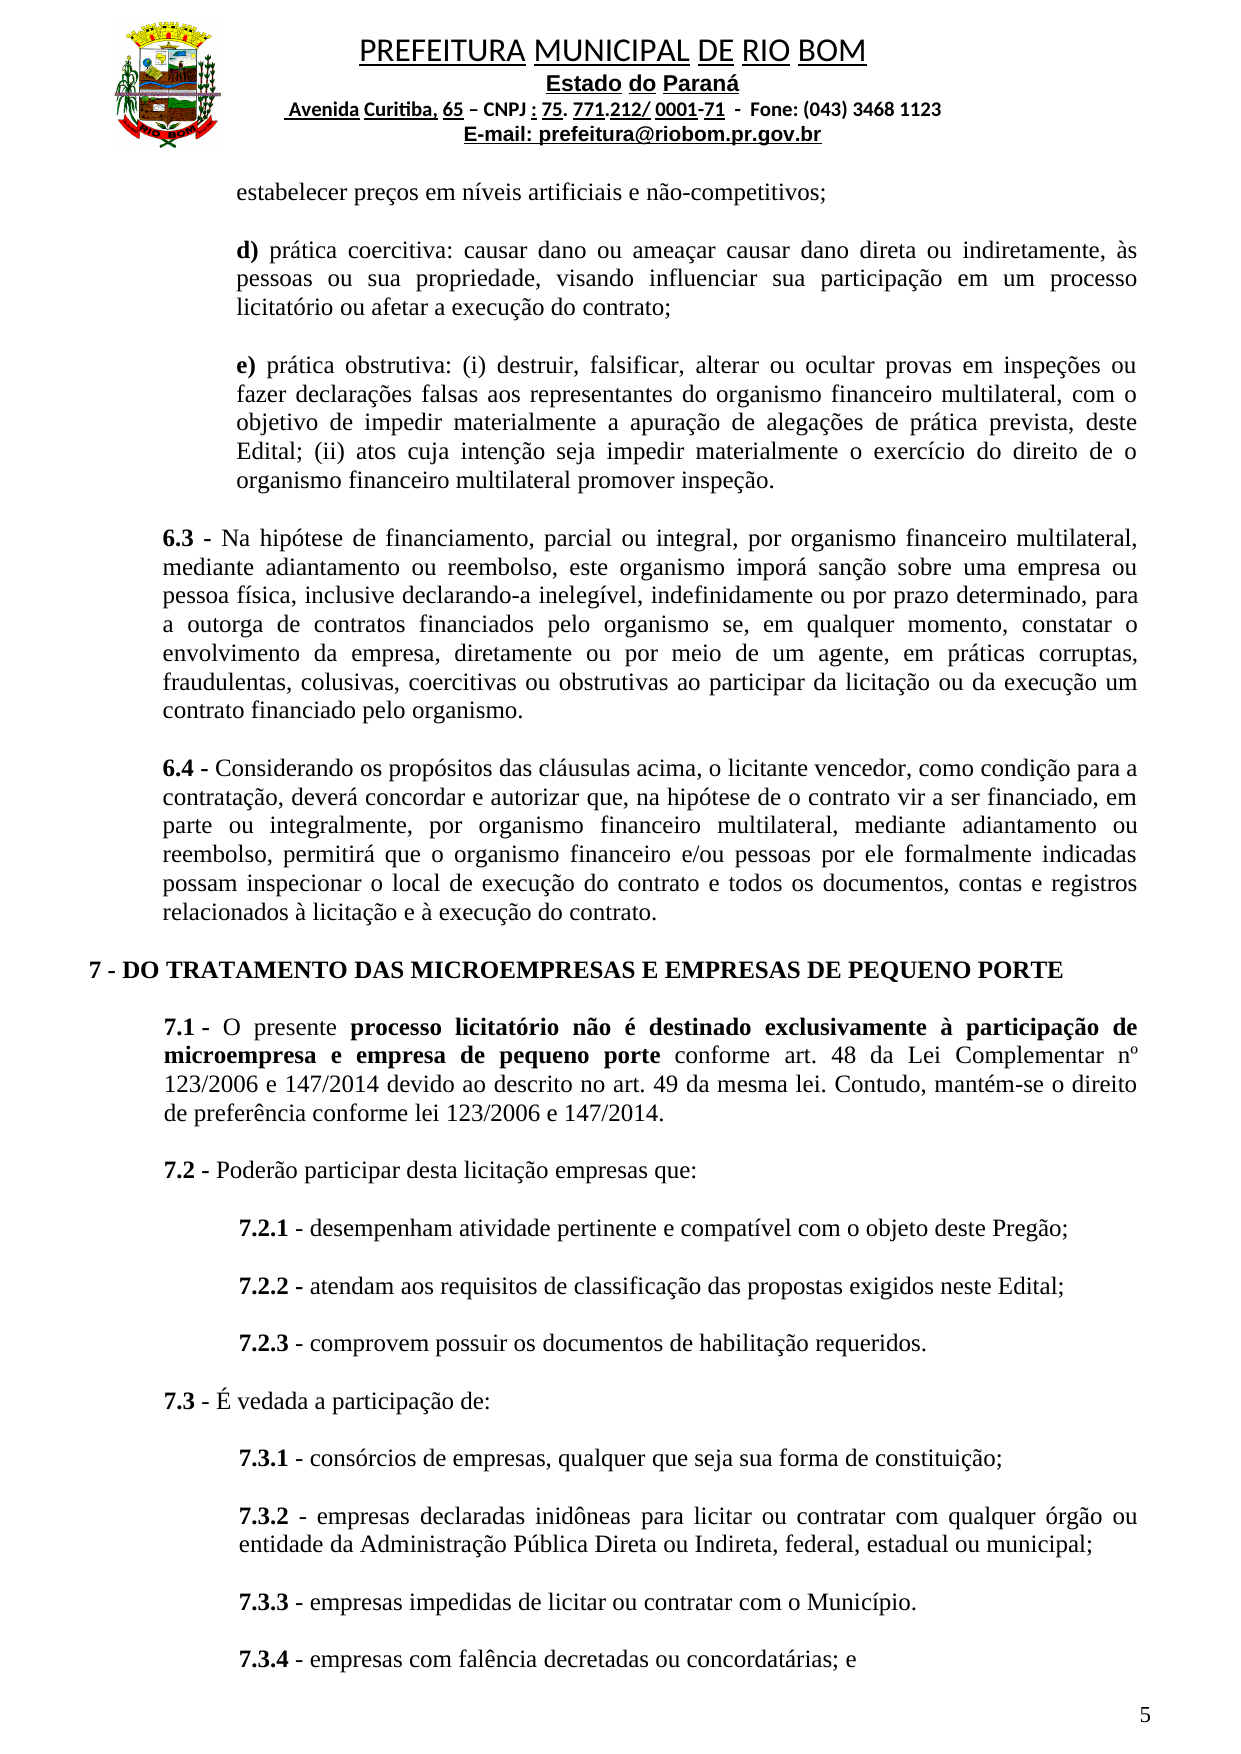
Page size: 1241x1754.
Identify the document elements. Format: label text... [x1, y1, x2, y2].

list - desempenham atividade pertinente e compatível com o objeto deste Pregão; [239, 1213, 1151, 1242]
list prática coercitiva: causar dano ou ameaçar causar dano direta ou indiretamente, às pessoas ou sua propriedade, visando influenciar sua participação em um processo licitatório ou afetar a execução do contrato; [236, 235, 1138, 321]
list - empresas com falência decretadas ou concordatárias; e [239, 1644, 1151, 1673]
list - empresas declaradas inidôneas para licitar ou contratar com qualquer órgão ou entidade da Administração Pública Direta ou Indireta, federal, estadual ou municipal; [239, 1501, 1137, 1558]
list - Na hipótese de financiamento, parcial ou integral, por organismo financeiro multilateral, mediante adiantamento ou reembolso, este organismo imporá sanção sobre uma empresa ou pessoa física, inclusive declarando-a inelegível, indefinidamente ou por prazo determinado, para a outorga de contratos financiados pelo organismo se, em qualquer momento, constatar o envolvimento da empresa, diretamente ou por meio de um agente, em práticas corruptas, fraudulentas, colusivas, coercitivas ou obstrutivas ao participar da licitação ou da execução um contrato financiado pelo organismo. [162, 523, 1138, 724]
list - É vedada a participação de: [164, 1386, 1151, 1414]
picture [114, 19, 221, 150]
list - Poderão participar desta licitação empresas que: [164, 1156, 1151, 1184]
list - empresas impedidas de licitar ou contratar com o Município. [239, 1587, 1151, 1616]
list prática obstrutiva: (i) destruir, falsificar, alterar ou ocultar provas em inspeções ou fazer declarações falsas aos representantes do organismo financeiro multilateral, com o objetivo de impedir materialmente a apuração de alegações de prática prevista, deste Edital; (ii) atos cuja intenção seja impedir materialmente o exercício do direito de o organismo financeiro multilateral promover inspeção. [236, 350, 1138, 494]
list - comprovem possuir os documentos de habilitação requeridos. [239, 1328, 1151, 1357]
list - O presente processo licitatório não é destinado exclusivamente à participação de microempresa e empresa de pequeno porte conforme art. 48 da Lei Complementar nº 123/2006 e 147/2014 devido ao descrito no art. 49 da mesma lei. Contudo, mantém-se o direito de preferência conforme lei 123/2006 e 147/2014. [164, 1012, 1138, 1127]
list - atendam aos requisitos de classificação das propostas exigidos neste Edital; [239, 1271, 1151, 1299]
list - Considerando os propósitos das cláusulas acima, o licitante vencedor, como condição para a contratação, deverá concordar e autorizar que, na hipótese de o contrato vir a ser financiado, em parte ou integralmente, por organismo financeiro multilateral, mediante adiantamento ou reembolso, permitirá que o organismo financeiro e/ou pessoas por ele formalmente indicadas possam inspecionar o local de execução do contrato e todos os documentos, contas e registros relacionados à licitação e à execução do contrato. [162, 753, 1138, 926]
subtitle - DO TRATAMENTO DAS MICROEMPRESAS E EMPRESAS DE PEQUENO PORTE [89, 955, 1151, 983]
list - consórcios de empresas, qualquer que seja sua forma de constituição; [239, 1443, 1151, 1472]
